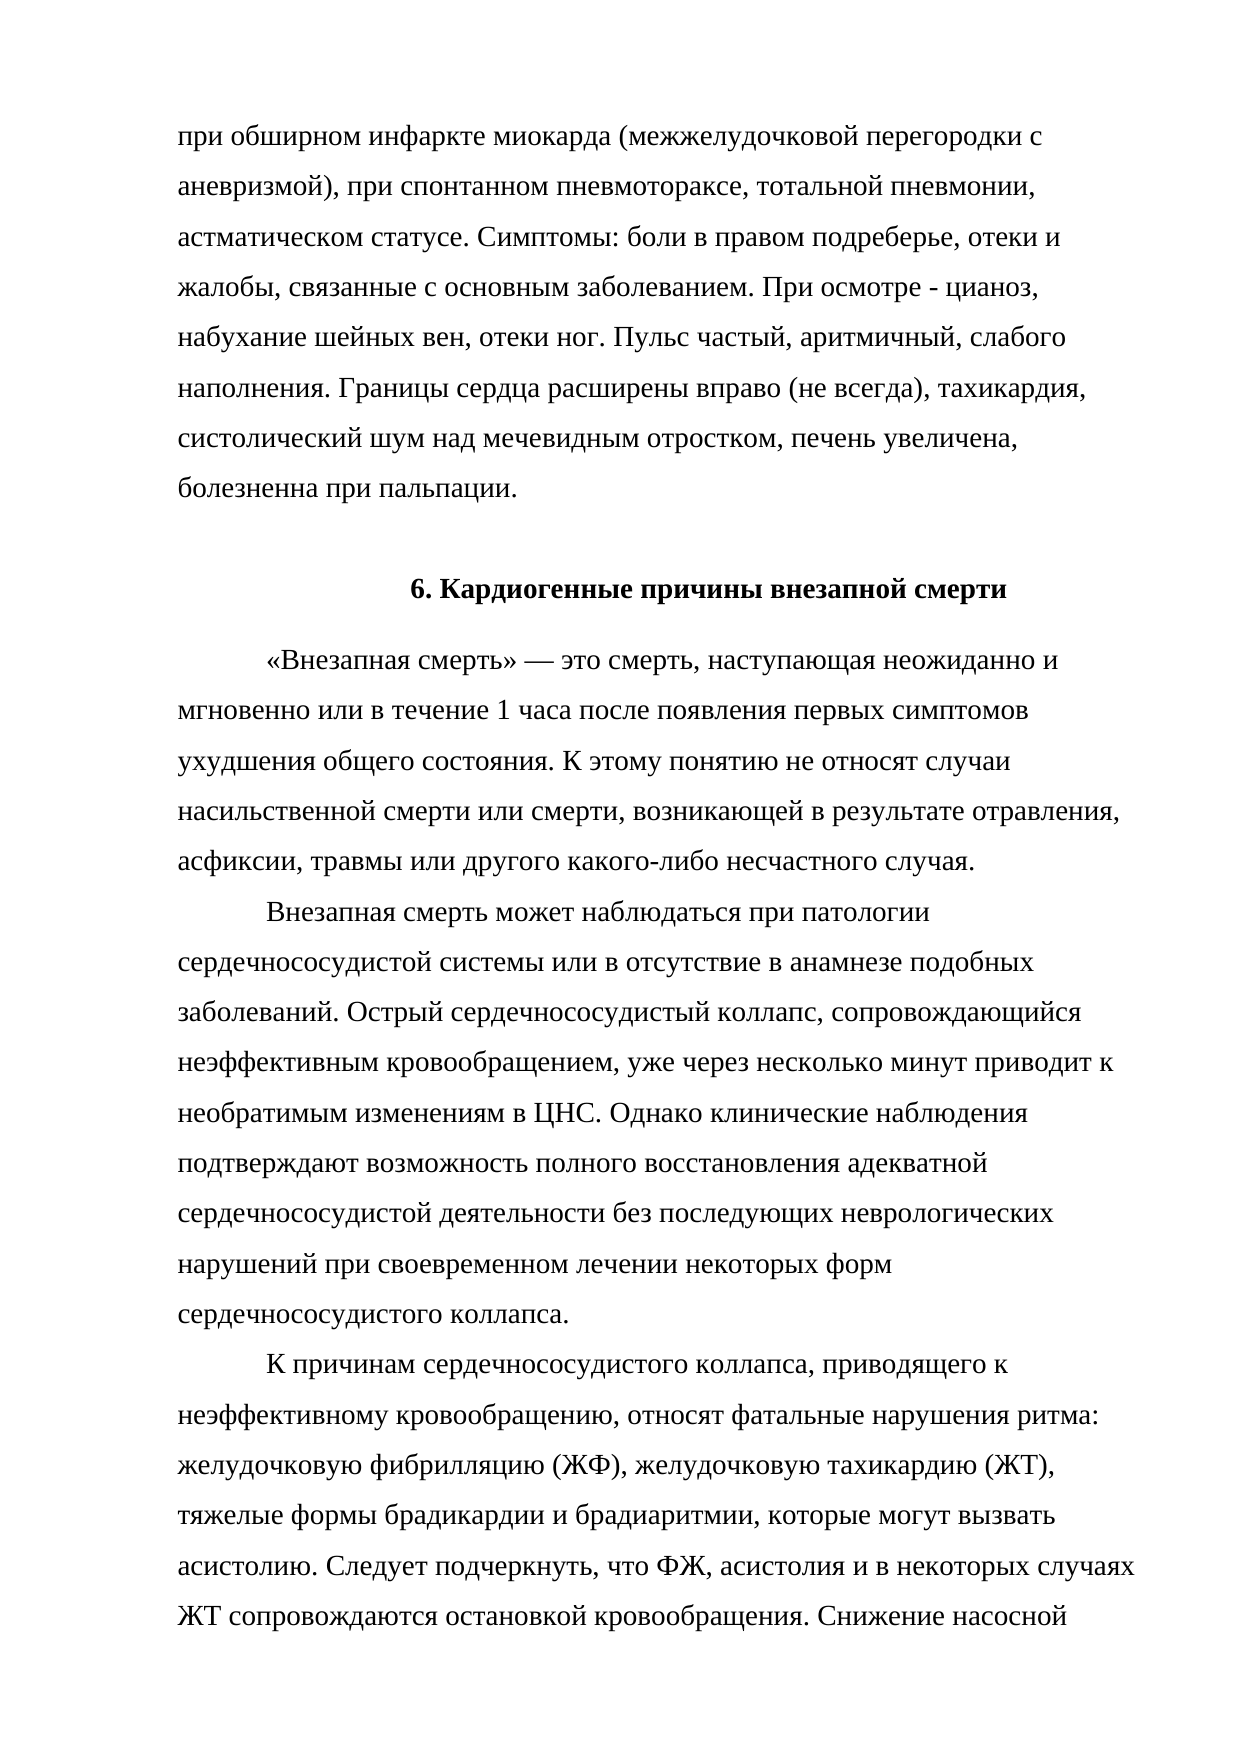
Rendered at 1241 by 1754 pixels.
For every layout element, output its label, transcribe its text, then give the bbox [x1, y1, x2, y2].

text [177, 118, 1152, 504]
text Внезапная смерть может наблюдаться при патологии сердечнососудистой системы или в отсутствие в анамнезе подобных заболеваний. Острый сердечнососудистый коллапс, сопровождающийся неэффективным кровообращением, уже через несколько минут приводит к необратимым изменениям в ЦНС. Однако клинические наблюдения подтверждают возможность полного восстановления адекватной сердечнососудистой деятельности без последующих неврологических нарушений при своевременном лечении некоторых форм сердечнососудистого коллапса. [177, 894, 1152, 1330]
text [177, 1346, 1152, 1632]
text «Внезапная смерть» — это смерть, наступающая неожиданно и мгновенно или в течение 1 часа после появления первых симптомов ухудшения общего состояния. К этому понятию не относят случаи насильственной смерти или смерти, возникающей в результате отравления, асфиксии, травмы или другого какого-либо несчастного случая. [177, 642, 1152, 877]
text 6. Кардиогенные причины внезапной смерти [177, 571, 1152, 604]
